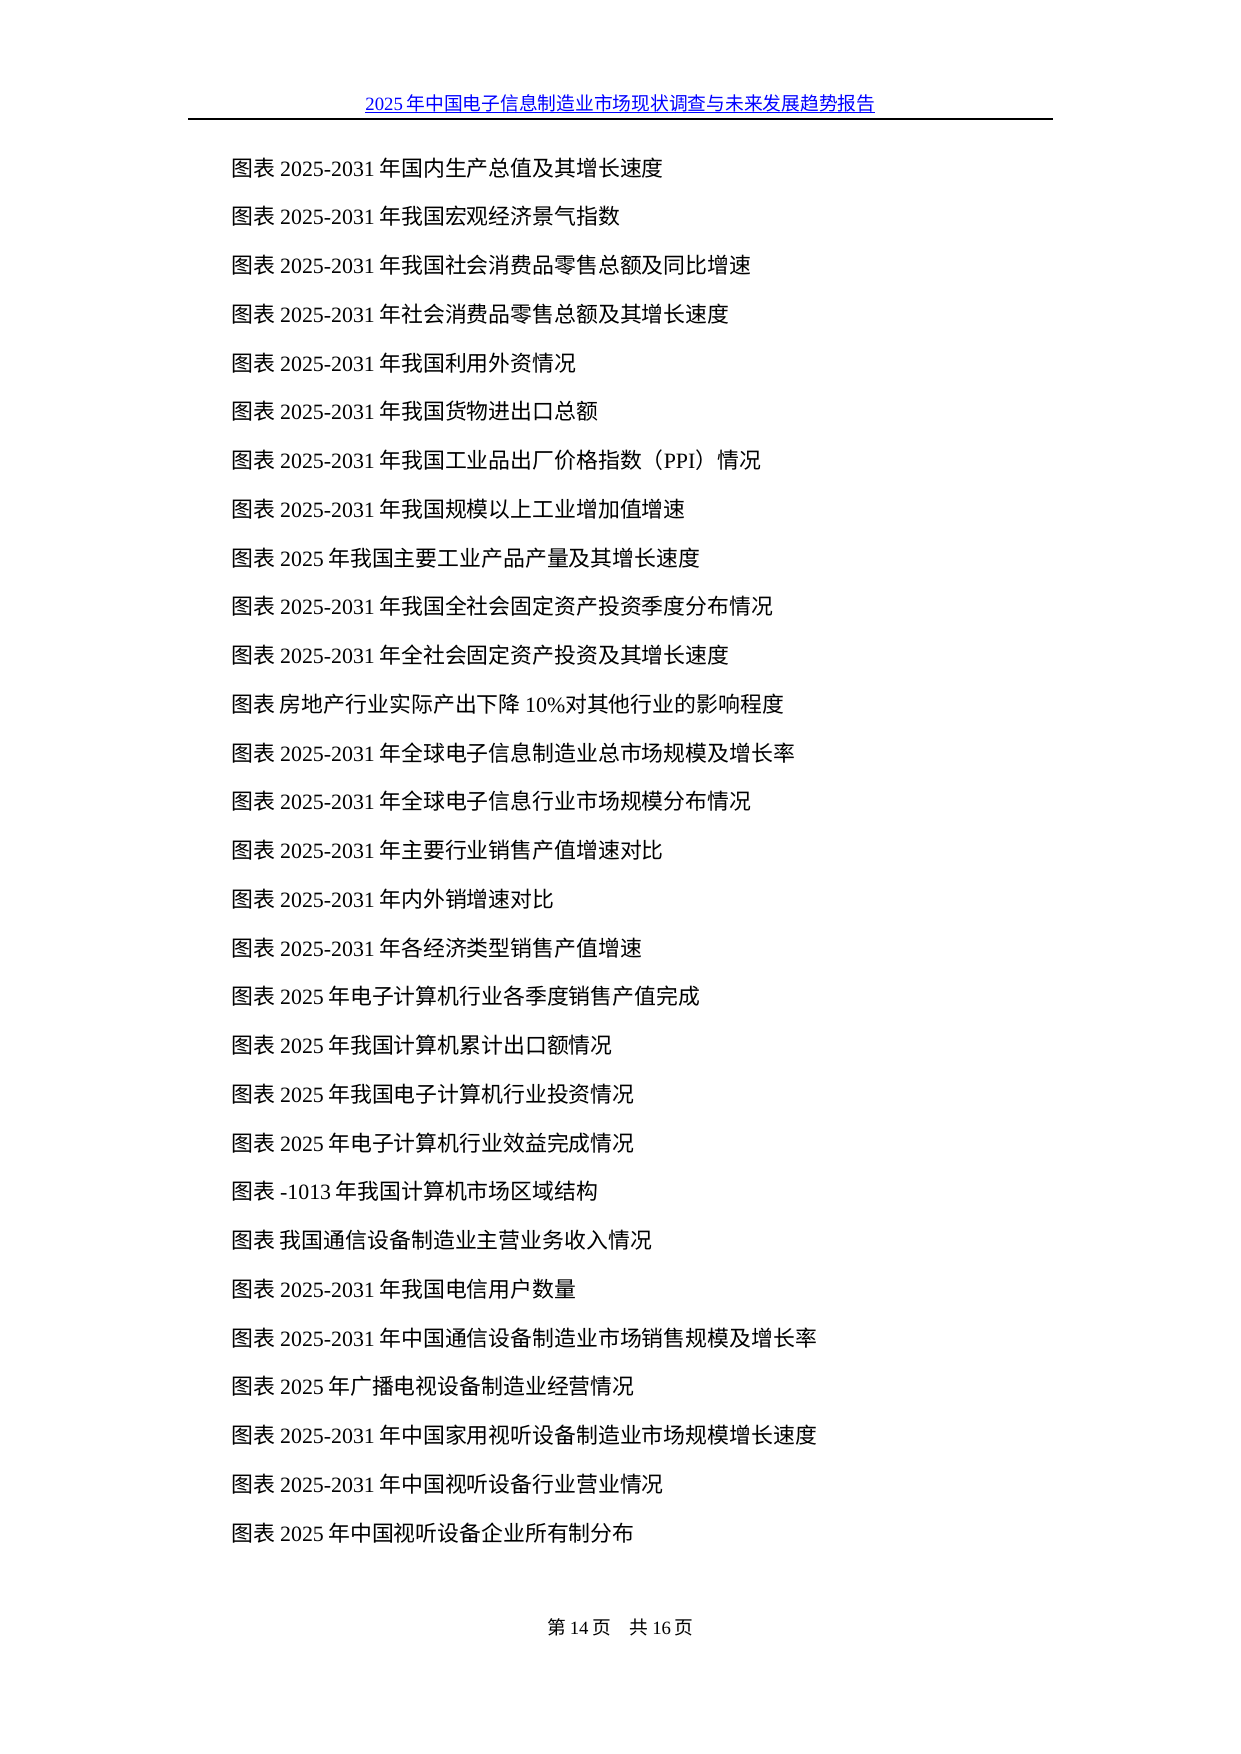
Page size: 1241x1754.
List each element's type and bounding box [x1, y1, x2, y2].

text [187, 150, 1053, 1548]
